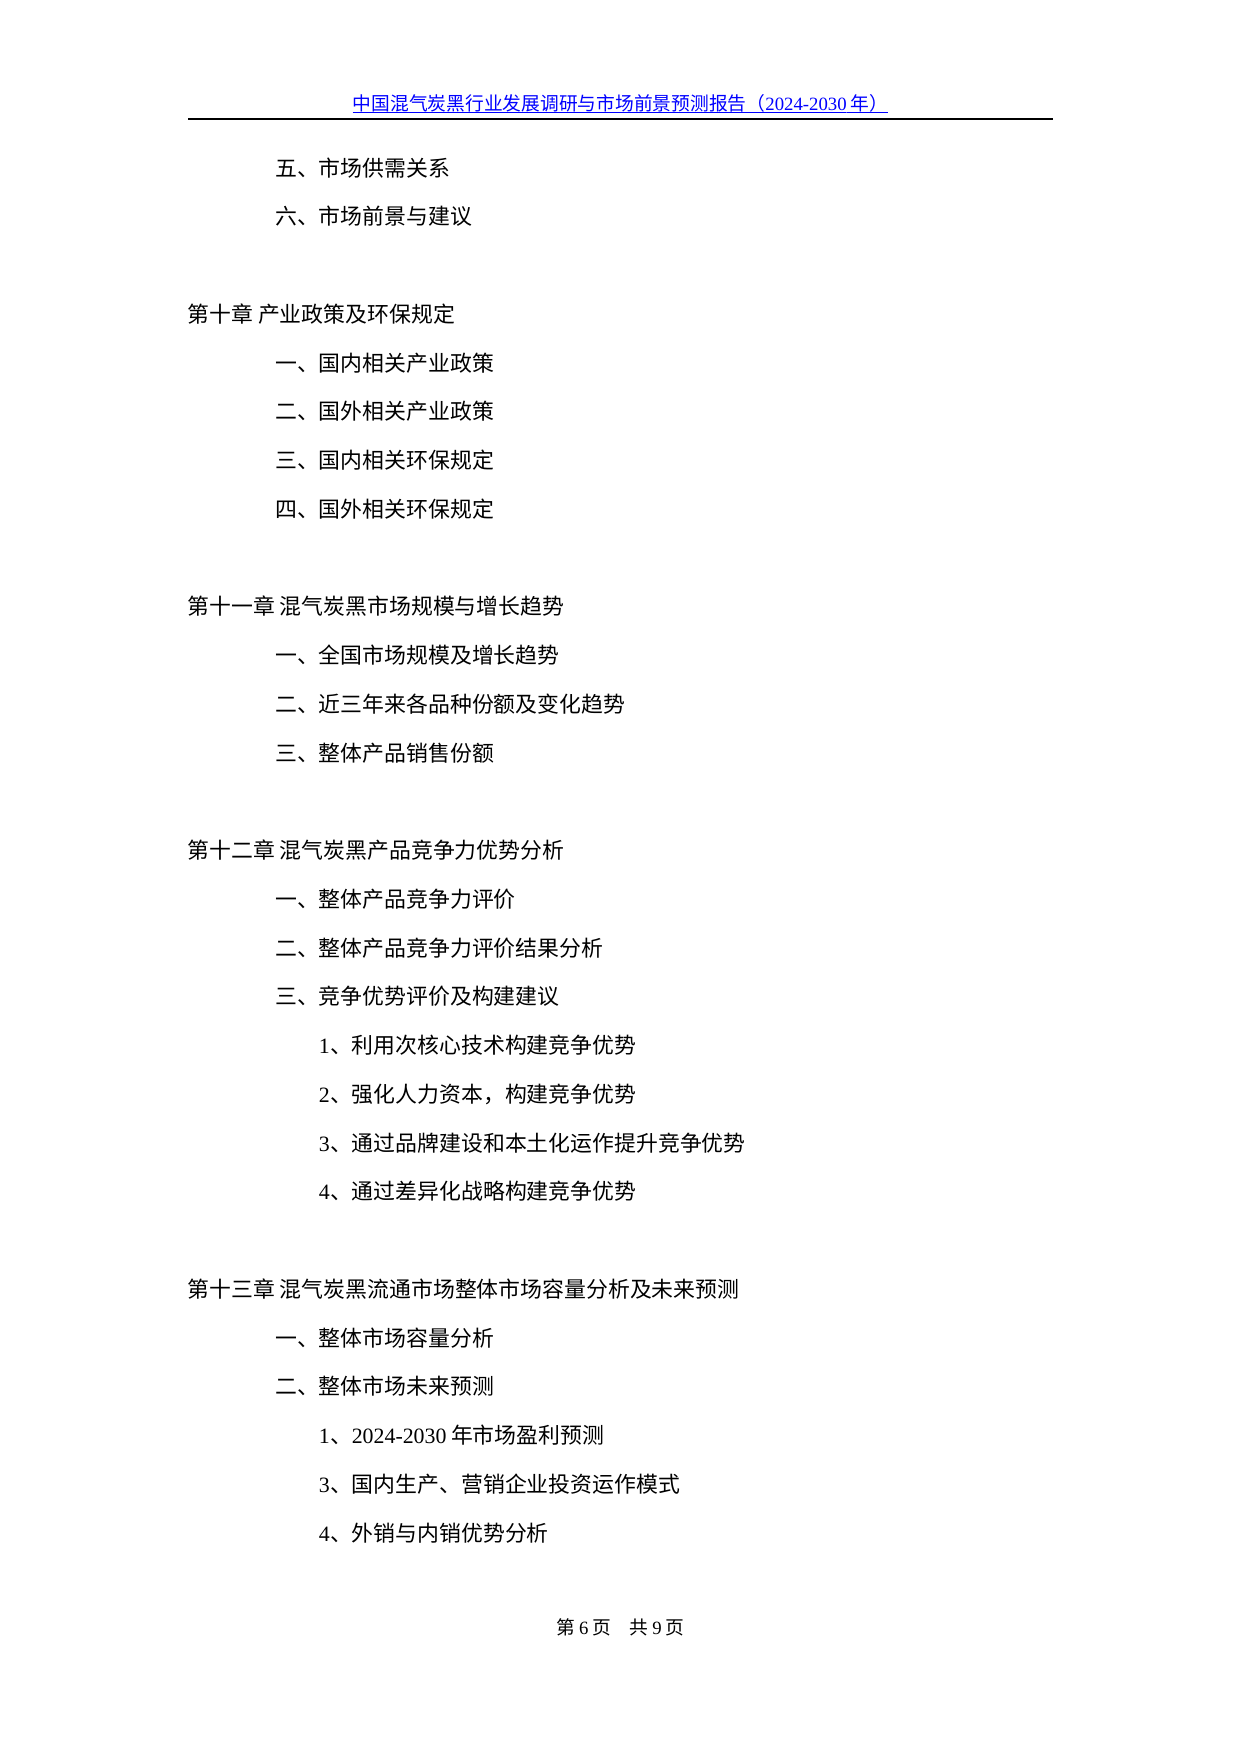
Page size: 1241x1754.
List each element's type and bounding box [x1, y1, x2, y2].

text [187, 150, 1053, 1548]
